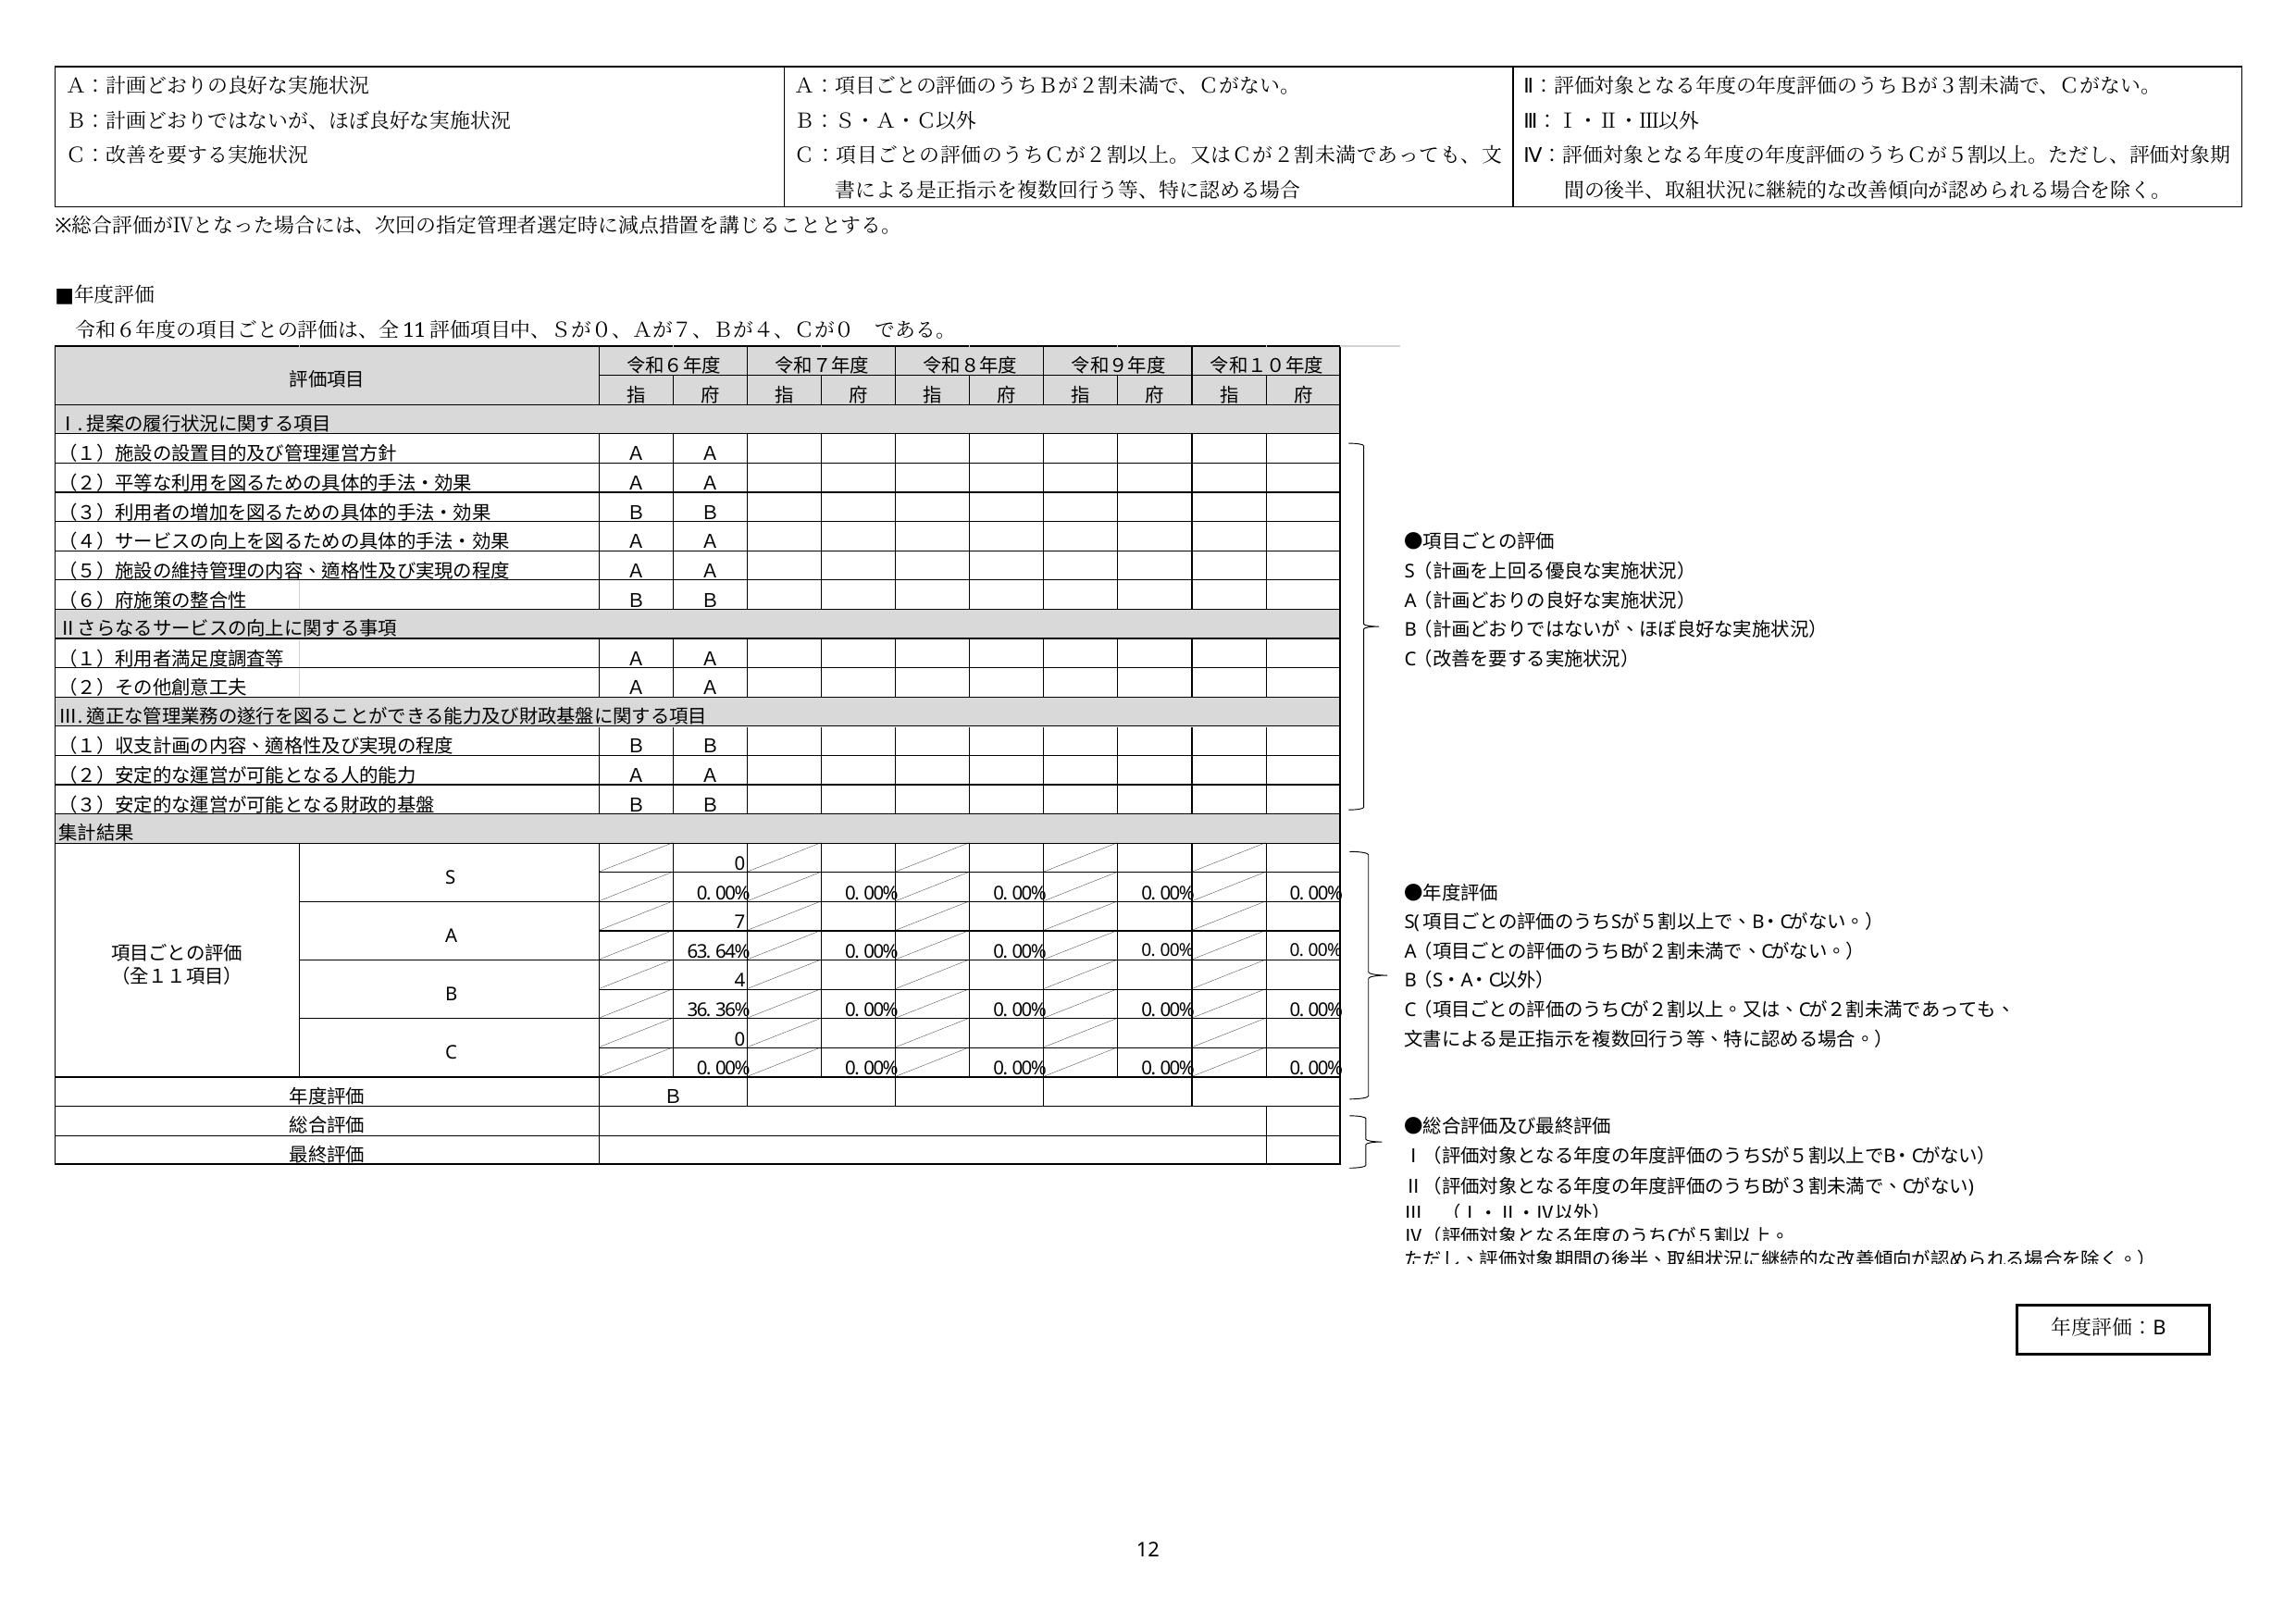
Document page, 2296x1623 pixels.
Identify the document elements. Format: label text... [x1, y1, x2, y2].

text ■年度評価 [55, 276, 2240, 311]
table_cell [56, 68, 784, 205]
text 令和６年度の項目ごとの評価は、全11評価項目中、Ｓが０、Ａが７、Ｂが４、Ｃが０ である。 [55, 311, 2240, 345]
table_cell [1514, 68, 2241, 205]
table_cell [785, 68, 1512, 205]
text ※総合評価がⅣとなった場合には、次回の指定管理者選定時に減点措置を講じることとする。 [55, 207, 2240, 242]
